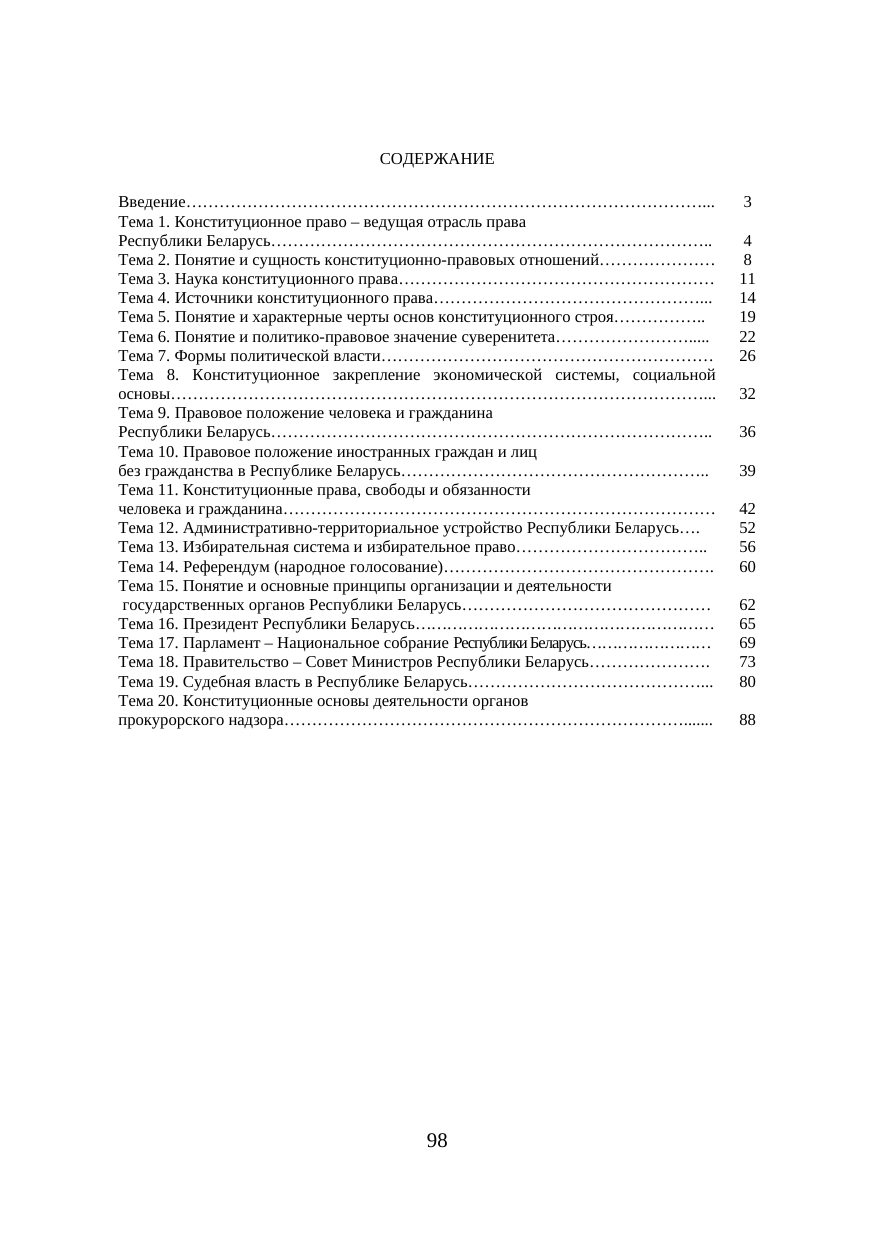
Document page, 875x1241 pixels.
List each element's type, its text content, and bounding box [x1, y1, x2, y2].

text СОДЕРЖАНИЕ [118, 149, 756, 168]
table_header 3 4 8 11 14 19 22 26 32 36 39 42 52 56 60 62 65 69 73 80 88 [727, 192, 767, 753]
table_header Введение…………………………………………………………………………………... Тема 1. Конституционное право – ведущая отрасль права Республики Беларусь…………………………………………………………………….. Тема 2. Понятие и сущность конституционно-правовых отношений………………… Тема 3. Наука конституционного права………………………………………………… Тема 4. Источники конституционного права…………………………………………... Тема 5. Понятие и характерные черты основ конституционного строя…………….. Тема 6. Понятие и политико-правовое значение суверенитета……………………..... Тема 7. Формы политической власти…………………………………………………… Тема 8. Конституционное закрепление экономической системы, социальной основы……………………………………………………………………………………... Тема 9. Правовое положение человека и гражданина Республики Беларусь…………………………………………………………………….. Тема 10. Правовое положение иностранных граждан и лиц без гражданства в Республике Беларусь……………………………………………….. Тема 11. Конституционные права, свободы и обязанности человека и гражданина…………………………………………………………………… Тема 12. Административно-территориальное устройство Республики Беларусь…. Тема 13. Избирательная система и избирательное право…………………………….. Тема 14. Референдум (народное голосование)…………………………………………. Тема 15. Понятие и основные принципы организации и деятельности государственных органов Республики Беларусь……………………………………… Тема 16. Президент Республики Беларусь………………………………………………… Тема 17. Парламент – Национальное собрание Республики Беларусь…………………… Тема 18. Правительство – Совет Министров Республики Беларусь…………………. Тема 19. Судебная власть в Республике Беларусь……………………………………... Тема 20. Конституционные основы деятельности органов прокурорского надзора………………………………………………………………....... [107, 192, 727, 753]
